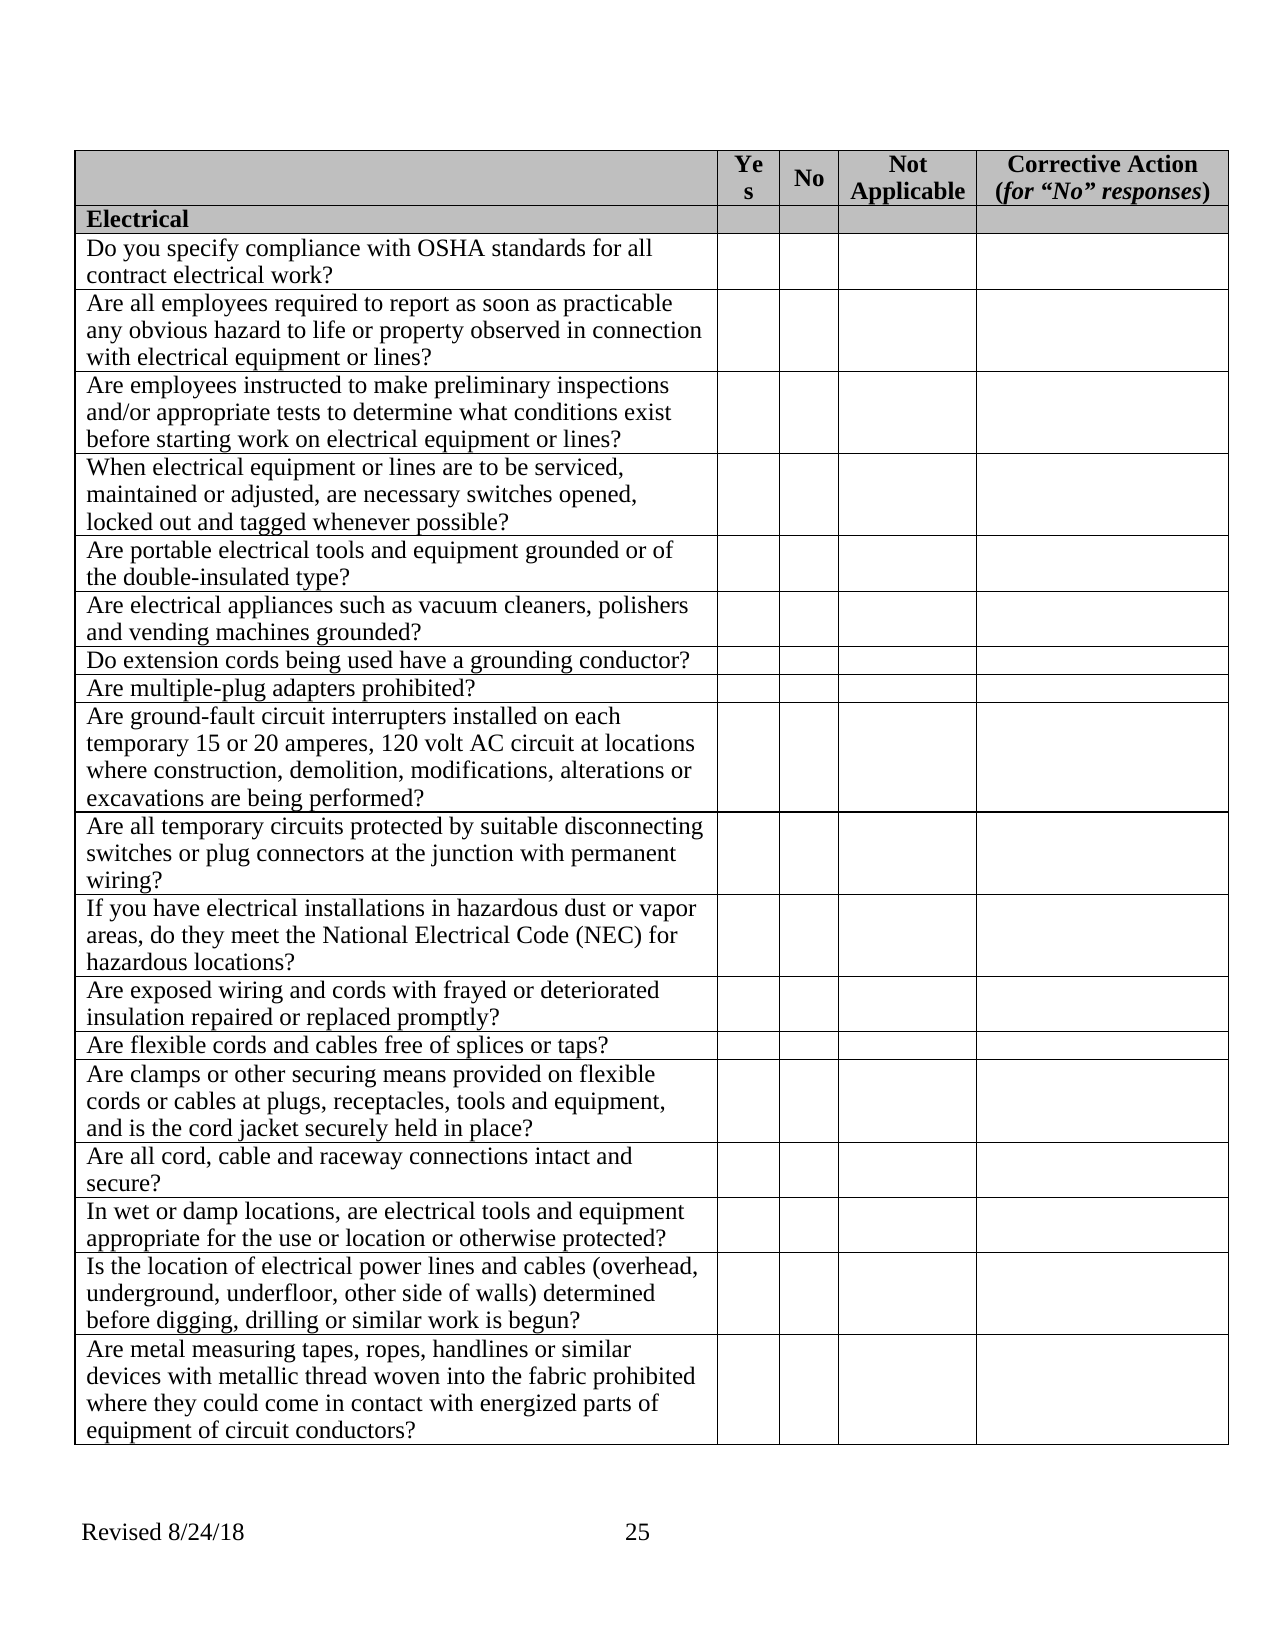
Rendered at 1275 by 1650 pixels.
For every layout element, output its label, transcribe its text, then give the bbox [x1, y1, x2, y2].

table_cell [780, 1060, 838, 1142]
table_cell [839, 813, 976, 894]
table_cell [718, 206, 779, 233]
table_header Not Applicable [839, 151, 976, 205]
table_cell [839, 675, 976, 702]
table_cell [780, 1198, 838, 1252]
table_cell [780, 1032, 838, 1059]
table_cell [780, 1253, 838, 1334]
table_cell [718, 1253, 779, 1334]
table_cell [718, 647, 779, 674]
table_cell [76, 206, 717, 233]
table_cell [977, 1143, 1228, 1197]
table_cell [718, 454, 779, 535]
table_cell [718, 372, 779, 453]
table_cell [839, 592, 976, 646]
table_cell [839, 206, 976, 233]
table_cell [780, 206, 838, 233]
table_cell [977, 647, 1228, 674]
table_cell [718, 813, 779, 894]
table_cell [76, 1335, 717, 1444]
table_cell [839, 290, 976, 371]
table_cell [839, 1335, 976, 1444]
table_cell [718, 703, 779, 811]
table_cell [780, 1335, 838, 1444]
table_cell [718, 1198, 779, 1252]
table_header [76, 151, 717, 205]
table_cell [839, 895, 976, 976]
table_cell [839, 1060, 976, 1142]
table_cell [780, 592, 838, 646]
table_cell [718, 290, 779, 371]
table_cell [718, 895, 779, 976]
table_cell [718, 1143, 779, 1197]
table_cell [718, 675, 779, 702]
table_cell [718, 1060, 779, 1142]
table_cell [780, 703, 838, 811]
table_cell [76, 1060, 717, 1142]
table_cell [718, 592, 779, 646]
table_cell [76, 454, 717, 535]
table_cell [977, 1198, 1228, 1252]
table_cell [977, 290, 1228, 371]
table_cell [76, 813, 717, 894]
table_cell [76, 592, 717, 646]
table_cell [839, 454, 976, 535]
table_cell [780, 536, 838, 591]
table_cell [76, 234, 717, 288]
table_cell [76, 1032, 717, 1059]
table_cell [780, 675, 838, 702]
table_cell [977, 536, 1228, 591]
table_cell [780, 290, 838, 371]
table_header Yes [718, 151, 779, 205]
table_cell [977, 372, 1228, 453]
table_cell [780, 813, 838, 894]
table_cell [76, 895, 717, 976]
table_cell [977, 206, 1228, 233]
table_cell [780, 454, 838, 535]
table_header Corrective Action (for “No” responses) [977, 151, 1228, 205]
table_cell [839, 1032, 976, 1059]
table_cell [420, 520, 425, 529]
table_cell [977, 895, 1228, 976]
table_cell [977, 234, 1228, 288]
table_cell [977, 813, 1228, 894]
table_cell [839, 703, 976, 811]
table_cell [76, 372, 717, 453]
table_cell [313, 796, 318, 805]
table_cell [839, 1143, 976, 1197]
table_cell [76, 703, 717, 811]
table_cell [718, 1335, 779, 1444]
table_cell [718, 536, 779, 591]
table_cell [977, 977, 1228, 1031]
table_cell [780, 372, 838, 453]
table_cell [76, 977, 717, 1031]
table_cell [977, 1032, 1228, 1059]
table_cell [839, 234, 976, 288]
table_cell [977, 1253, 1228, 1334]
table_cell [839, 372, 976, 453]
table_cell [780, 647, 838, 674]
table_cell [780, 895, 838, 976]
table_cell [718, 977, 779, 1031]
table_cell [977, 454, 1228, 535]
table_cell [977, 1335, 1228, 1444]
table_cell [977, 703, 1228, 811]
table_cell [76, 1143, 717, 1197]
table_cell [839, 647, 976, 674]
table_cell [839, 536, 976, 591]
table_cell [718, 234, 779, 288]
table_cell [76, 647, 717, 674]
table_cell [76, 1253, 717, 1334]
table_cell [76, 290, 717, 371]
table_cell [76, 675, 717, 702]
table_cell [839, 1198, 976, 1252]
table_header No [780, 151, 838, 205]
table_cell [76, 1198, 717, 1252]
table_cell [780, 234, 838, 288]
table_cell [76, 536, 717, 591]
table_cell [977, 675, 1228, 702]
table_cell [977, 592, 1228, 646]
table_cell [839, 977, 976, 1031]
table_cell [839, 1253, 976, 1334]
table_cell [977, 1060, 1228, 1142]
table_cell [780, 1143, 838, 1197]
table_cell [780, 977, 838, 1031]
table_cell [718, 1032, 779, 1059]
